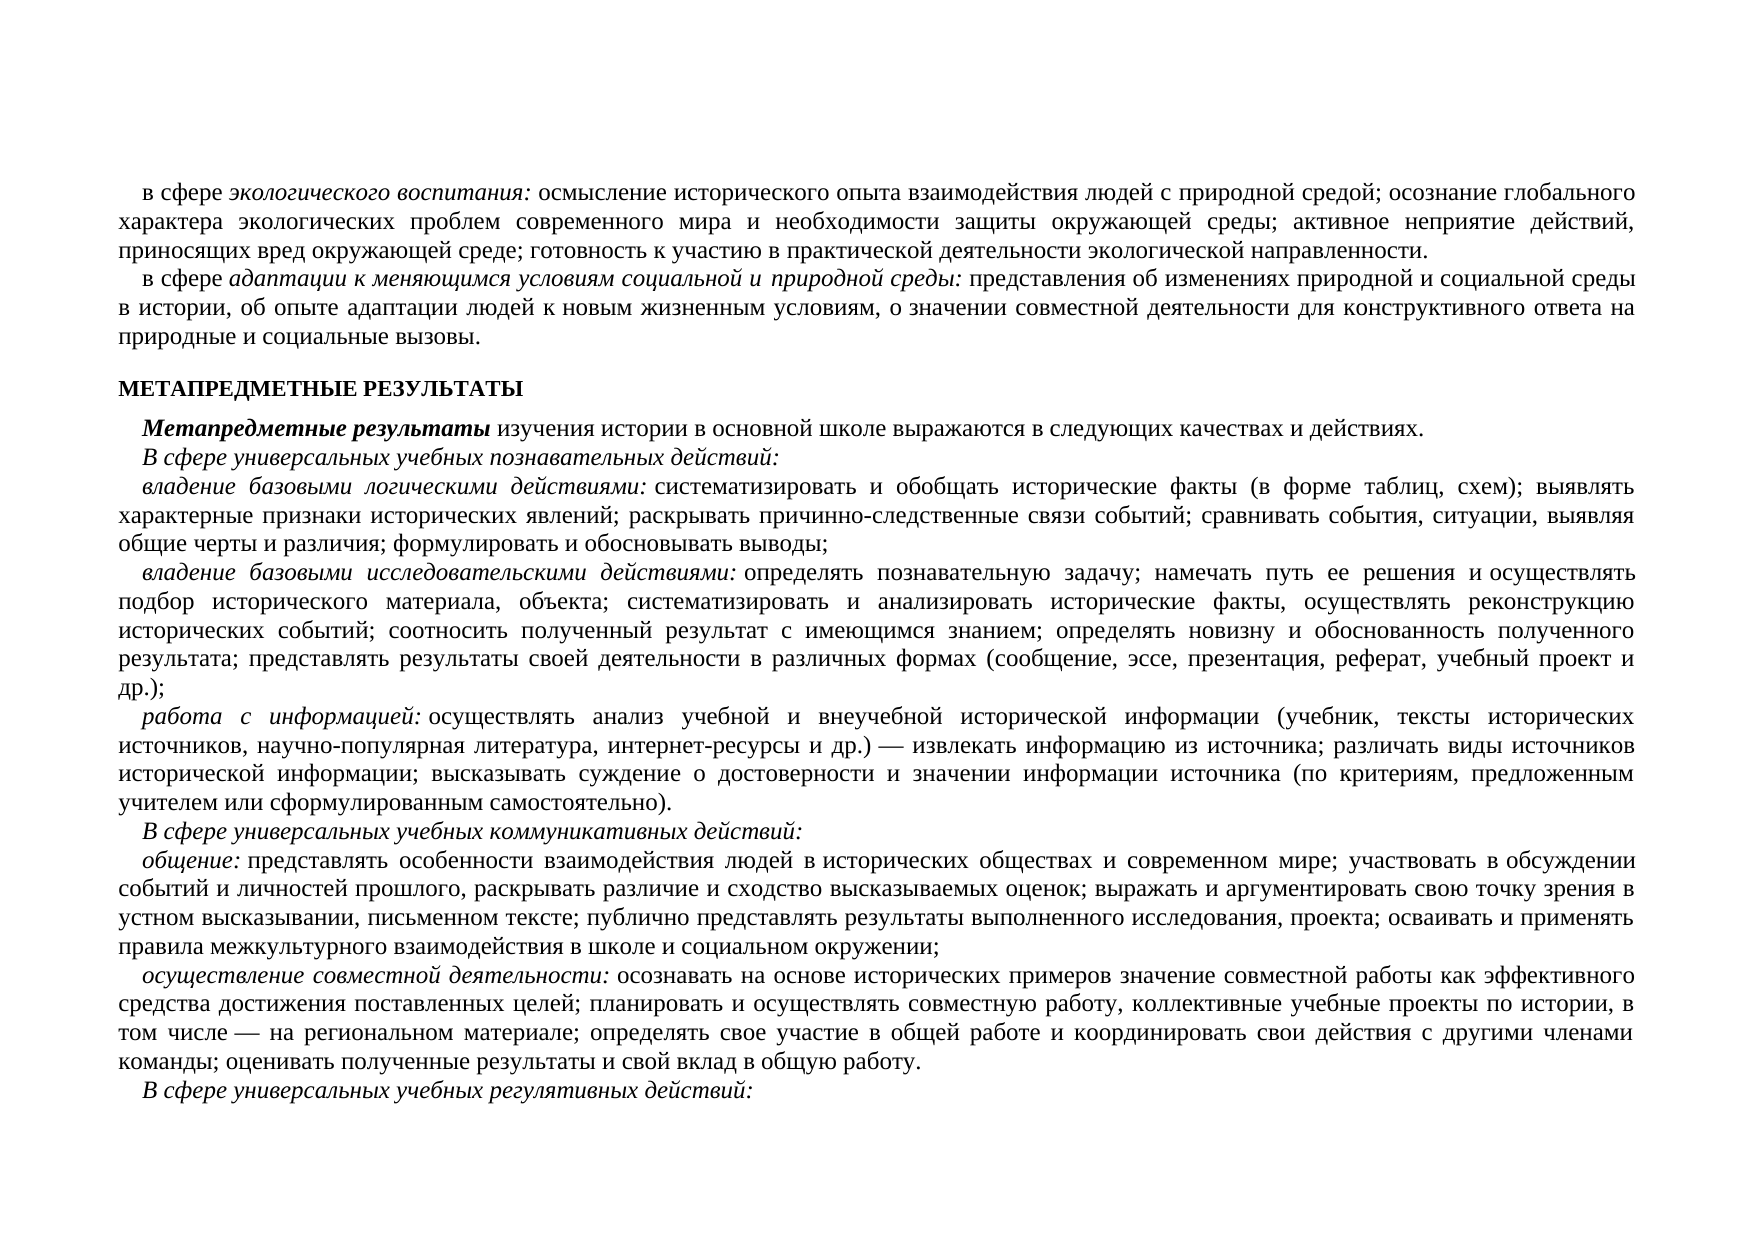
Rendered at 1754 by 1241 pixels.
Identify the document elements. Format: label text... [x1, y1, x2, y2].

text осуществление совместной деятельности: осознавать на основе исторических примеров значение совместной работы как эффективного средства достижения поставленных целей; планировать и осуществлять совместную работу, коллективные учебные проекты по истории, в том числе — на региональном материале; определять свое участие в общей работе и координировать свои действия с другими членами команды; оценивать полученные результаты и свой вклад в общую работу. [118, 960, 1636, 1075]
text владение базовыми исследовательскими действиями: определять познавательную задачу; намечать путь ее решения и осуществлять подбор исторического материала, объекта; систематизировать и анализировать исторические факты, осуществлять реконструкцию исторических событий; соотносить полученный результат с имеющимся знанием; определять новизну и обоснованность полученного результата; представлять результаты своей деятельности в различных формах (сообщение, эссе, презентация, реферат, учебный проект и др.); [118, 557, 1636, 701]
text в сфере экологического воспитания: осмысление исторического опыта взаимодействия людей с природной средой; осознание глобального характера экологических проблем современного мира и необходимости защиты окружающей среды; активное неприятие действий, приносящих вред окружающей среде; готовность к участию в практической деятельности экологической направленности. [118, 177, 1636, 263]
text МЕТАПРЕДМЕТНЫЕ РЕЗУЛЬТАТЫ [118, 375, 1636, 401]
text в сфере адаптации к меняющимся условиям социальной и природной среды: представления об изменениях природной и социальной среды в истории, об опыте адаптации людей к новым жизненным условиям, о значении совместной деятельности для конструктивного ответа на природные и социальные вызовы. [118, 263, 1636, 350]
text владение базовыми логическими действиями: систематизировать и обобщать исторические факты (в форме таблиц, схем); выявлять характерные признаки исторических явлений; раскрывать причинно-следственные связи событий; сравнивать события, ситуации, выявляя общие черты и различия; формулировать и обосновывать выводы; [118, 471, 1636, 557]
text В сфере универсальных учебных регулятивных действий: [118, 1075, 1636, 1103]
text В сфере универсальных учебных коммуникативных действий: [118, 816, 1636, 845]
text работа с информацией: осуществлять анализ учебной и внеучебной исторической информации (учебник, тексты исторических источников, научно-популярная литература, интернет-ресурсы и др.) — извлекать информацию из источника; различать виды источников исторической информации; высказывать суждение о достоверности и значении информации источника (по критериям, предложенным учителем или сформулированным самостоятельно). [118, 701, 1636, 816]
text Метапредметные результаты изучения истории в основной школе выражаются в следующих качествах и действиях. [118, 413, 1636, 442]
text общение: представлять особенности взаимодействия людей в исторических обществах и современном мире; участвовать в обсуждении событий и личностей прошлого, раскрывать различие и сходство высказываемых оценок; выражать и аргументировать свою точку зрения в устном высказывании, письменном тексте; публично представлять результаты выполненного исследования, проекта; осваивать и применять правила межкультурного взаимодействия в школе и социальном окружении; [118, 845, 1636, 960]
text В сфере универсальных учебных познавательных действий: [118, 442, 1636, 471]
